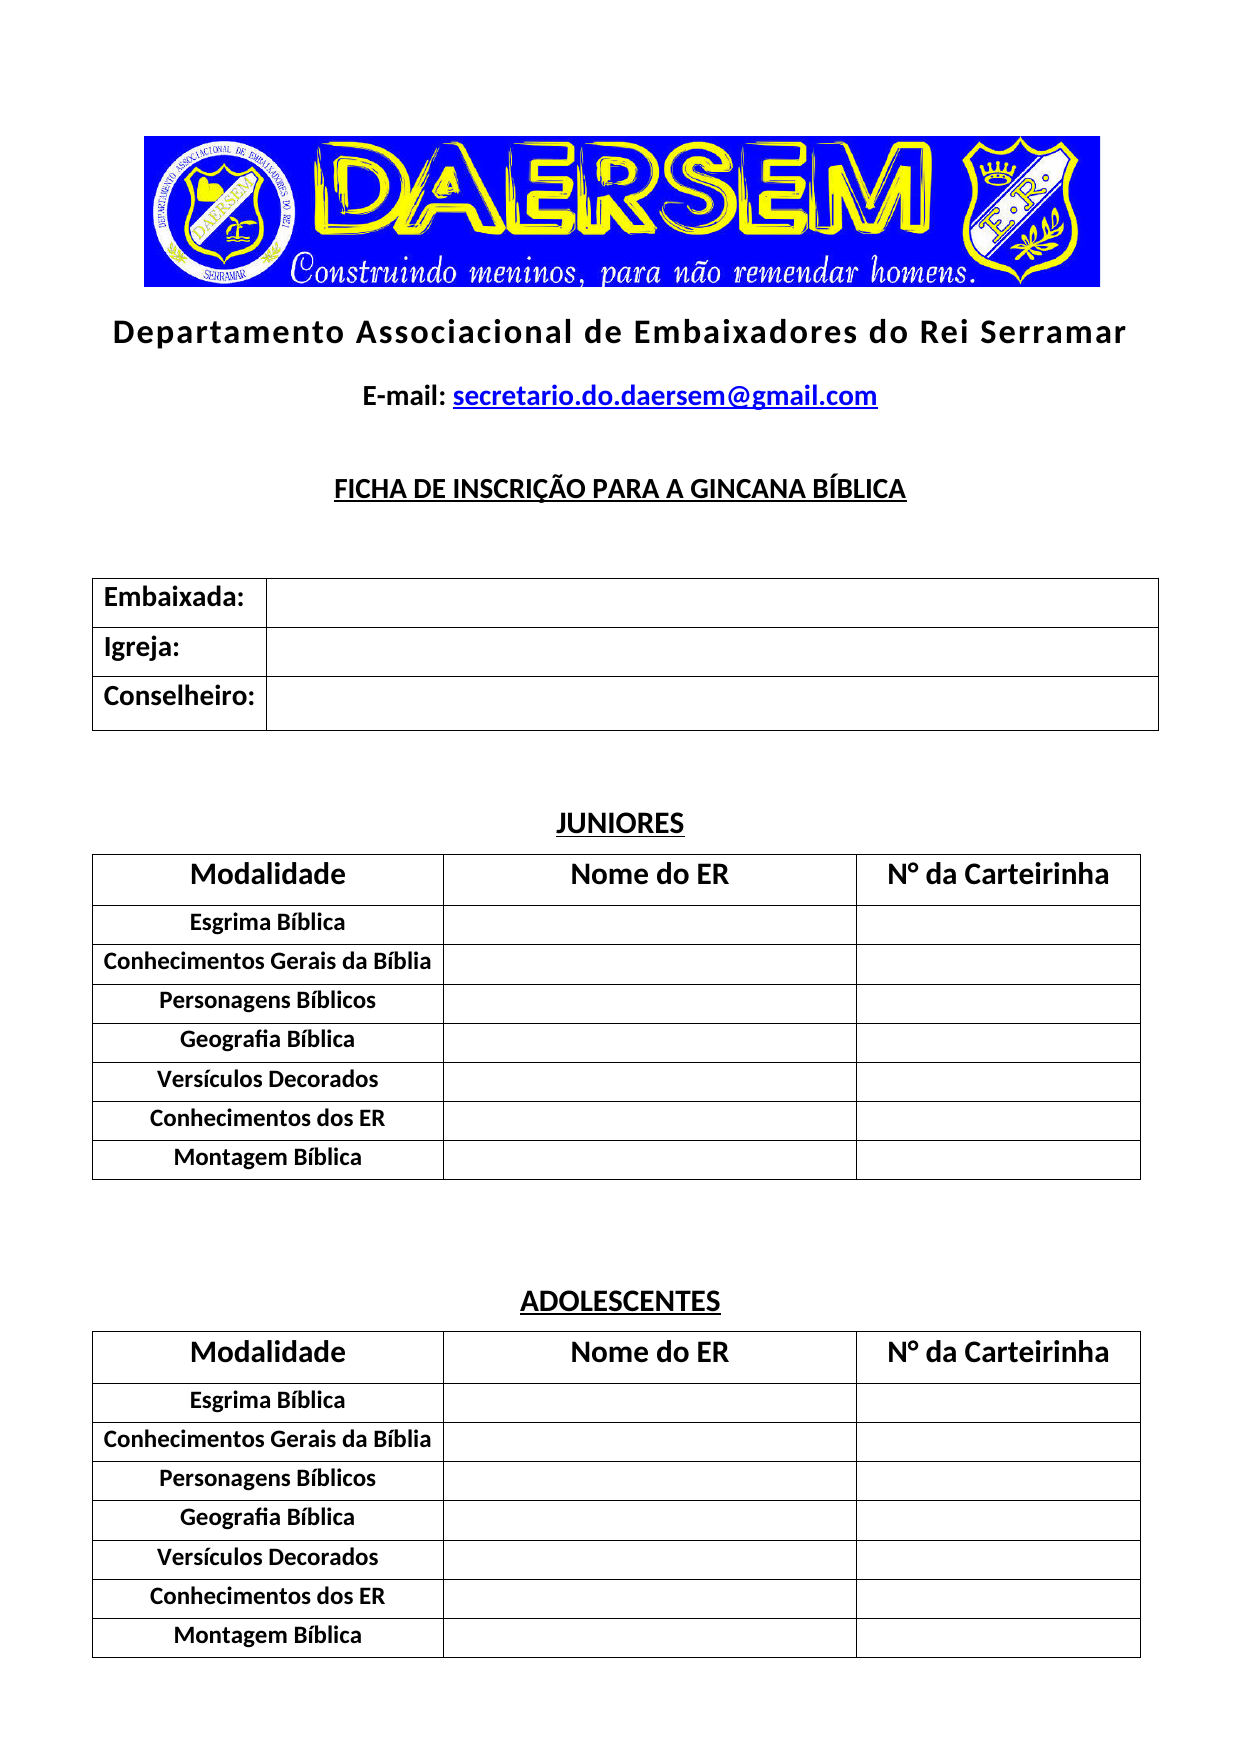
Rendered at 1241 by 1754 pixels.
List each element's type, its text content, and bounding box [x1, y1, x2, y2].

table_cell [444, 1102, 856, 1140]
table_header N° da Carteirinha [857, 855, 1140, 905]
table_cell Geografia Bíblica [93, 1024, 443, 1062]
table_cell Conhecimentos dos ER [93, 1102, 443, 1140]
table_cell Geografia Bíblica [93, 1501, 443, 1539]
table_header [267, 579, 1158, 627]
table_cell [444, 1501, 856, 1539]
subtitle FICHA DE INSCRIÇÃO PARA A GINCANA BÍBLICA [103, 470, 1137, 505]
subtitle Departamento Associacional de Embaixadores do Rei Serramar [103, 303, 1137, 352]
table_cell [444, 1462, 856, 1500]
table_cell [444, 1619, 856, 1657]
table_cell [857, 985, 1140, 1023]
table_cell Conselheiro: [93, 677, 266, 729]
table_cell [857, 945, 1140, 983]
table_header Embaixada: [93, 579, 266, 627]
table_header Nome do ER [444, 855, 856, 905]
table_cell [857, 1619, 1140, 1657]
table_cell Conhecimentos Gerais da Bíblia [93, 1423, 443, 1461]
table_header Nome do ER [444, 1332, 856, 1383]
table_cell [444, 1024, 856, 1062]
table_cell [444, 1063, 856, 1101]
text JUNIORES [103, 803, 1137, 841]
table_cell [444, 1423, 856, 1461]
table_cell [444, 945, 856, 983]
text ADOLESCENTES [103, 1281, 1137, 1319]
table_cell Versículos Decorados [93, 1063, 443, 1101]
table_cell Personagens Bíblicos [93, 1462, 443, 1500]
table_cell [444, 906, 856, 944]
table_cell [857, 1024, 1140, 1062]
table_header N° da Carteirinha [857, 1332, 1140, 1383]
table_cell Conhecimentos Gerais da Bíblia [93, 945, 443, 983]
table_cell Conhecimentos dos ER [93, 1580, 443, 1618]
table_cell Esgrima Bíblica [93, 906, 443, 944]
table_cell [444, 1541, 856, 1579]
table_cell [857, 1102, 1140, 1140]
table_cell [444, 1141, 856, 1179]
table_cell [857, 1063, 1140, 1101]
table_cell [267, 677, 1158, 729]
picture [144, 136, 1100, 287]
table_cell [444, 1580, 856, 1618]
table_cell [857, 906, 1140, 944]
table_header Modalidade [93, 855, 443, 905]
text E-mail: secretario.do.daersem@gmail.com [103, 377, 1137, 412]
table_cell [857, 1423, 1140, 1461]
table_header Modalidade [93, 1332, 443, 1383]
table_cell [857, 1141, 1140, 1179]
table_cell Versículos Decorados [93, 1541, 443, 1579]
table_cell [857, 1462, 1140, 1500]
table_cell [444, 985, 856, 1023]
table_cell Montagem Bíblica [93, 1619, 443, 1657]
table_cell [857, 1541, 1140, 1579]
table_cell Esgrima Bíblica [93, 1384, 443, 1422]
table_cell Personagens Bíblicos [93, 985, 443, 1023]
table_cell [444, 1384, 856, 1422]
table_cell [267, 628, 1158, 676]
table_cell [857, 1580, 1140, 1618]
table_cell [857, 1384, 1140, 1422]
table_cell Montagem Bíblica [93, 1141, 443, 1179]
table_cell Igreja: [93, 628, 266, 676]
table_cell [857, 1501, 1140, 1539]
